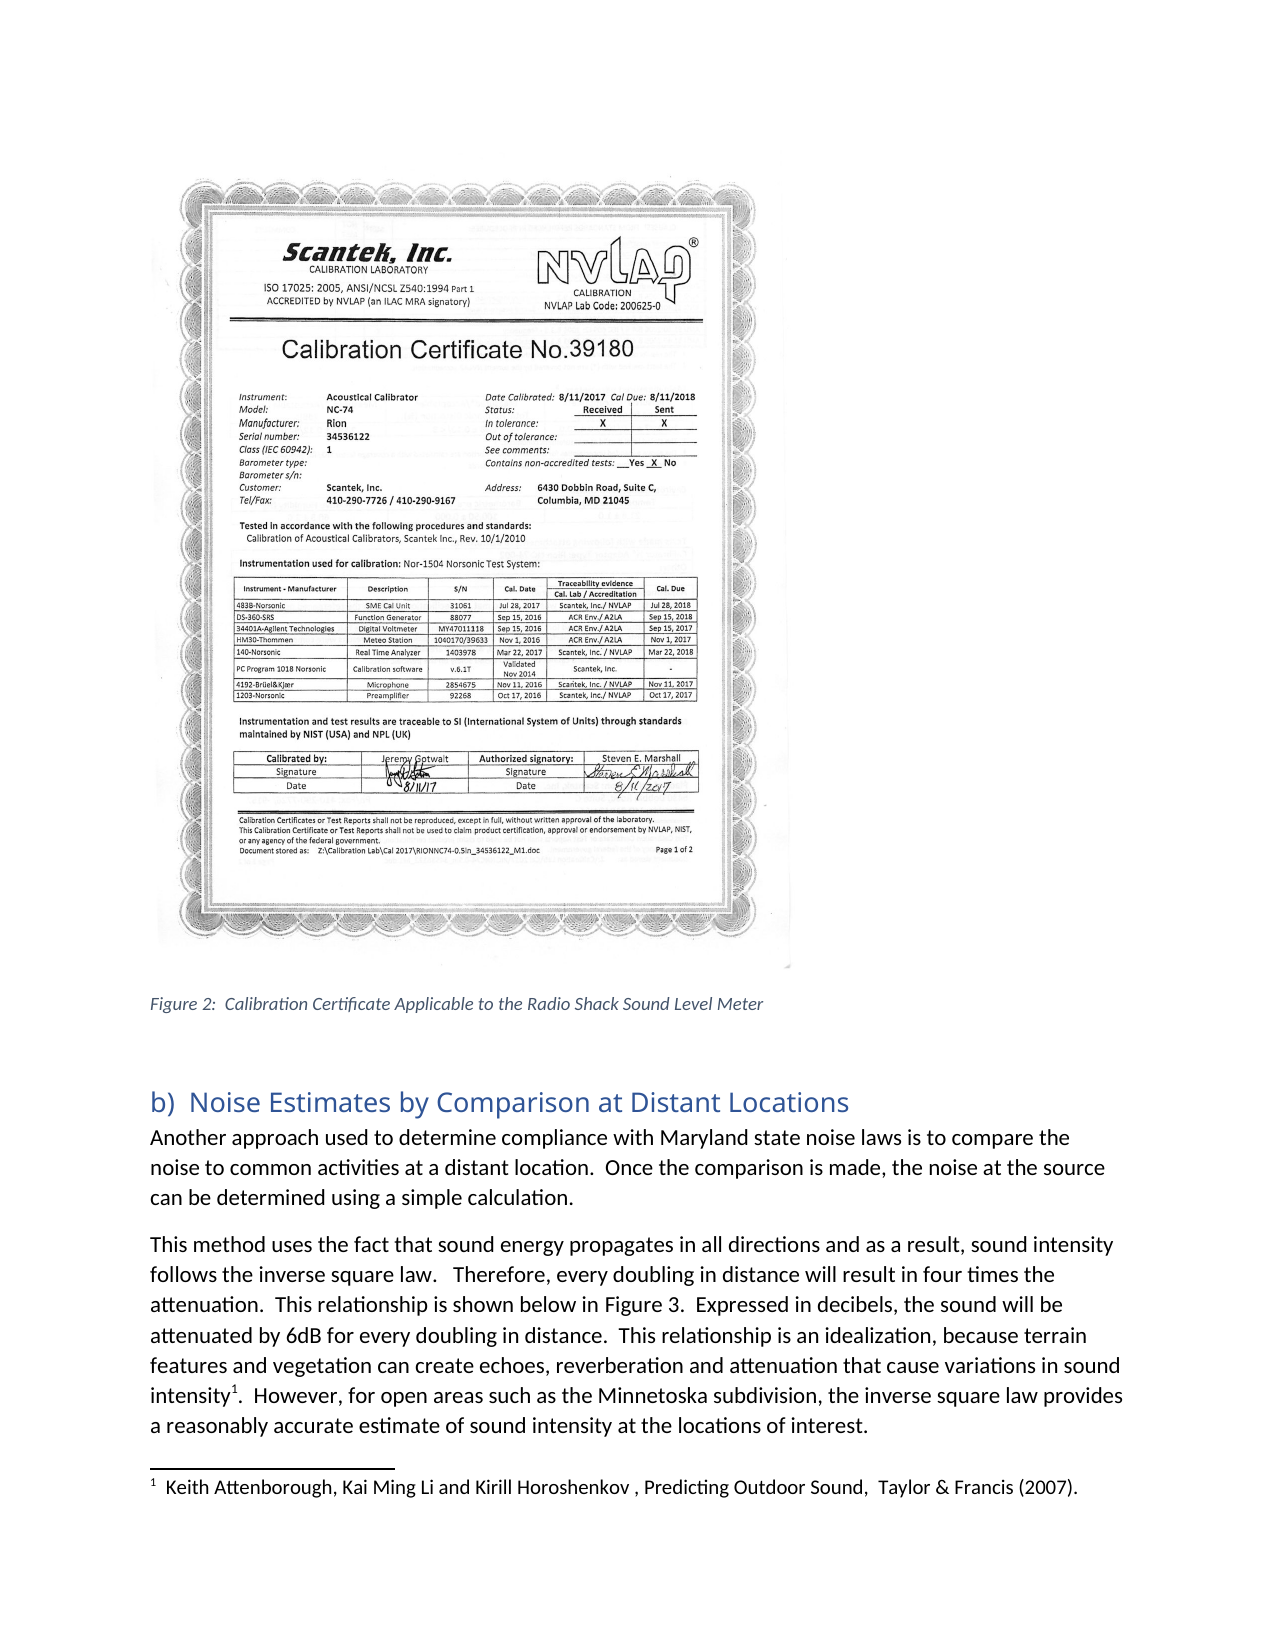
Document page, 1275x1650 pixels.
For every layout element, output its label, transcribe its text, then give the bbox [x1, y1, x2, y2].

text Another approach used to determine compliance with Maryland state noise laws is to compare the noise to common activities at a distant location. Once the comparison is made, the noise at the source can be determined using a simple calculation. [150, 1123, 1125, 1211]
text This method uses the fact that sound energy propagates in all directions and as a result, sound intensity follows the inverse square law. Therefore, every doubling in distance will result in four times the attenuation. This relationship is shown below in Figure 3. Expressed in decibels, the sound will be attenuated by 6dB for every doubling in distance. This relationship is an idealization, because terrain features and vegetation can create echoes, reverberation and attenuation that cause variations in sound intensity. However, for open areas such as the Minnetoska subdivision, the inverse square law provides a reasonably accurate estimate of sound intensity at the locations of interest. [150, 1230, 1125, 1439]
picture [150, 150, 796, 974]
subtitle b) Noise Estimates by Comparison at Distant Locations [150, 1083, 1125, 1120]
text Figure 2: Calibration Certificate Applicable to the Radio Shack Sound Level Meter [150, 992, 1125, 1015]
